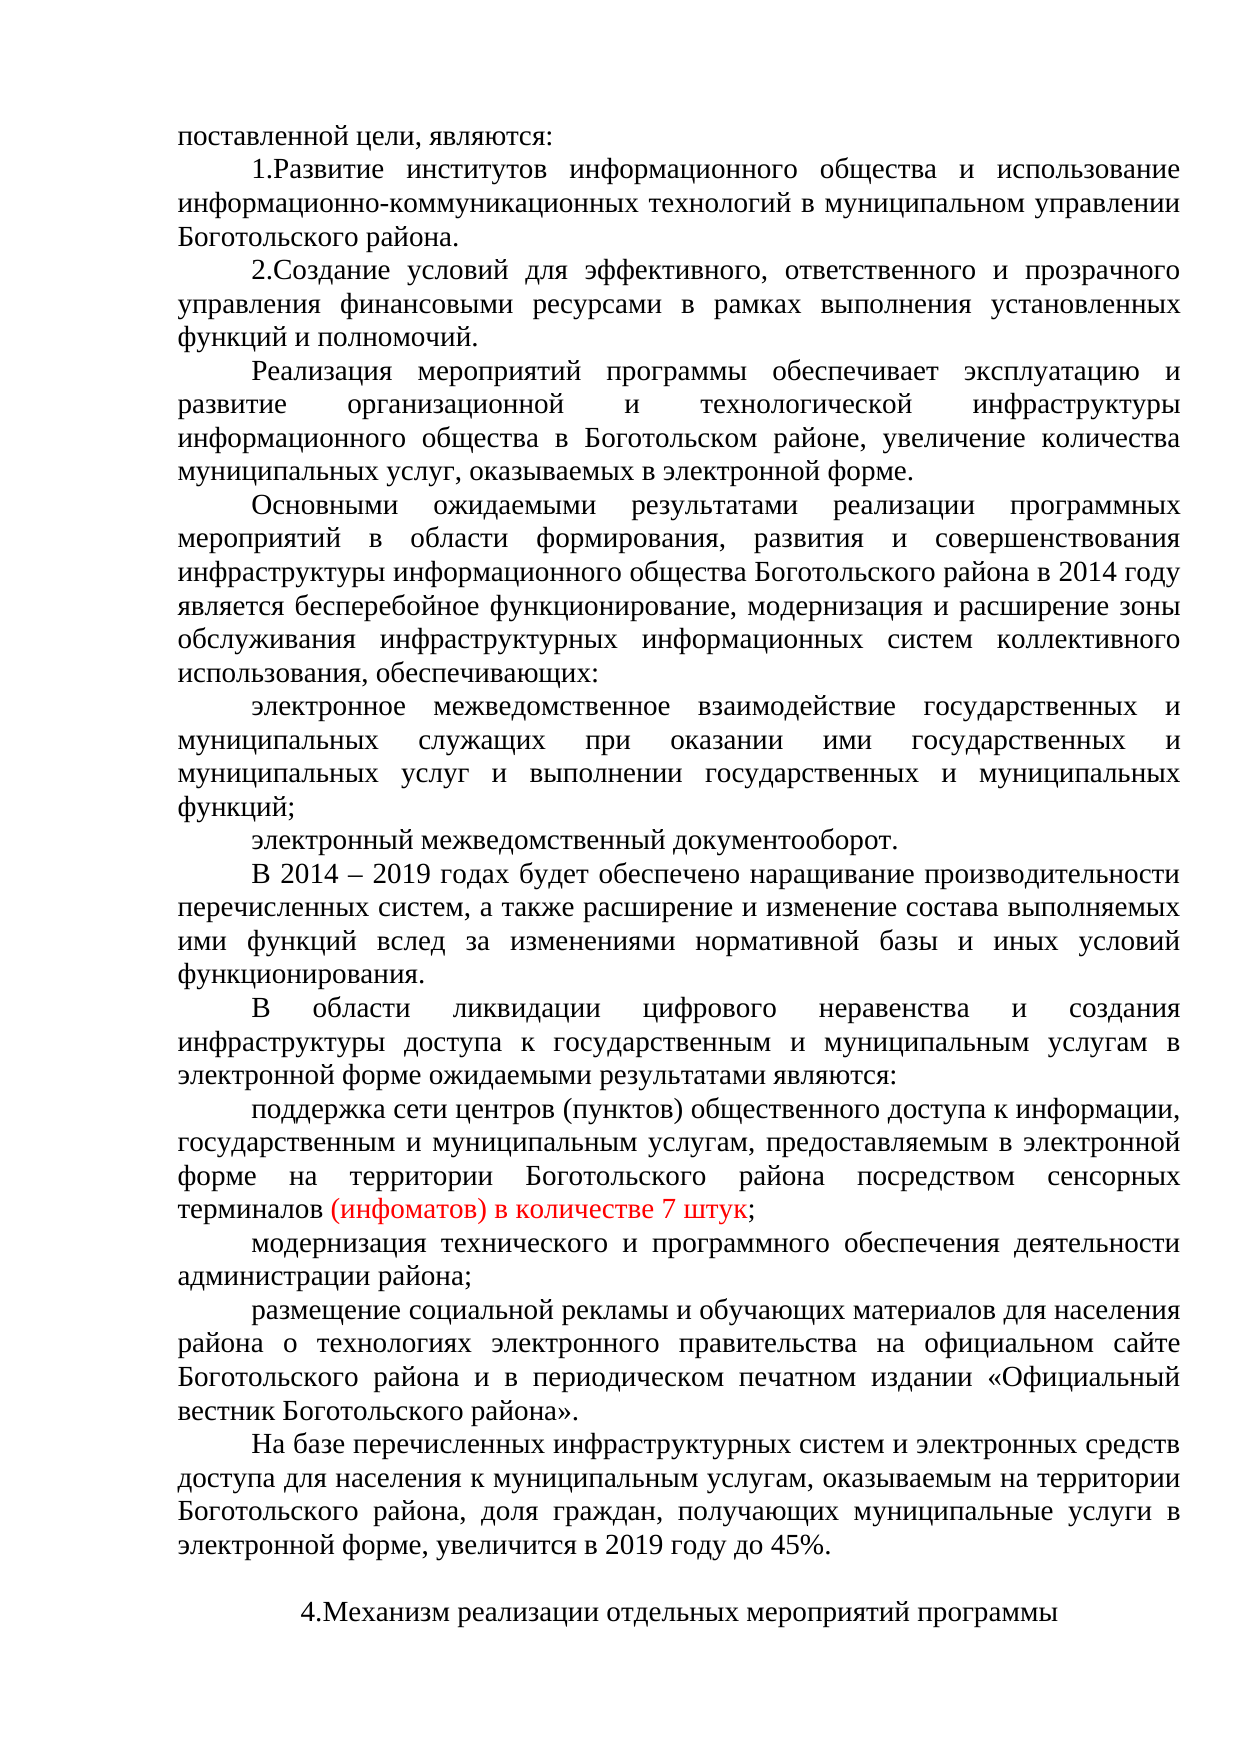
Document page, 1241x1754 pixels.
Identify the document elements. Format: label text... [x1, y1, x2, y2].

text поддержка сети центров (пунктов) общественного доступа к информации, государственным и муниципальным услугам, предоставляемым в электронной форме на территории Боготольского района посредством сенсорных терминалов (инфоматов) в количестве 7 штук; [177, 1091, 1181, 1225]
text электронный межведомственный документооборот. [177, 822, 1181, 856]
text Основными ожидаемыми результатами реализации программных мероприятий в области формирования, развития и совершенствования инфраструктуры информационного общества Боготольского района в 2014 году является бесперебойное функционирование, модернизация и расширение зоны обслуживания инфраструктурных информационных систем коллективного использования, обеспечивающих: [177, 487, 1181, 688]
text электронное межведомственное взаимодействие государственных и муниципальных служащих при оказании ими государственных и муниципальных услуг и выполнении государственных и муниципальных функций; [177, 688, 1181, 822]
text размещение социальной рекламы и обучающих материалов для населения района о технологиях электронного правительства на официальном сайте Боготольского района и в периодическом печатном издании «Официальный вестник Боготольского района». [177, 1292, 1181, 1426]
text На базе перечисленных инфраструктурных систем и электронных средств доступа для населения к муниципальным услугам, оказываемым на территории Боготольского района, доля граждан, получающих муниципальные услуги в электронной форме, увеличится в 2019 году до 45%. [177, 1426, 1181, 1560]
text модернизация технического и программного обеспечения деятельности администрации района; [177, 1225, 1181, 1292]
text 1.Развитие институтов информационного общества и использование информационно-коммуникационных технологий в муниципальном управлении Боготольского района. [177, 152, 1181, 252]
text В области ликвидации цифрового неравенства и создания инфраструктуры доступа к государственным и муниципальным услугам в электронной форме ожидаемыми результатами являются: [177, 990, 1181, 1091]
text Реализация мероприятий программы обеспечивает эксплуатацию и развитие организационной и технологической инфраструктуры информационного общества в Боготольском районе, увеличение количества муниципальных услуг, оказываемых в электронной форме. [177, 353, 1181, 487]
text В 2014 – 2019 годах будет обеспечено наращивание производительности перечисленных систем, а также расширение и изменение состава выполняемых ими функций вслед за изменениями нормативной базы и иных условий функционирования. [177, 856, 1181, 990]
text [177, 118, 1181, 152]
text 2.Создание условий для эффективного, ответственного и прозрачного управления финансовыми ресурсами в рамках выполнения установленных функций и полномочий. [177, 252, 1181, 353]
text 4.Механизм реализации отдельных мероприятий программы [177, 1594, 1181, 1627]
